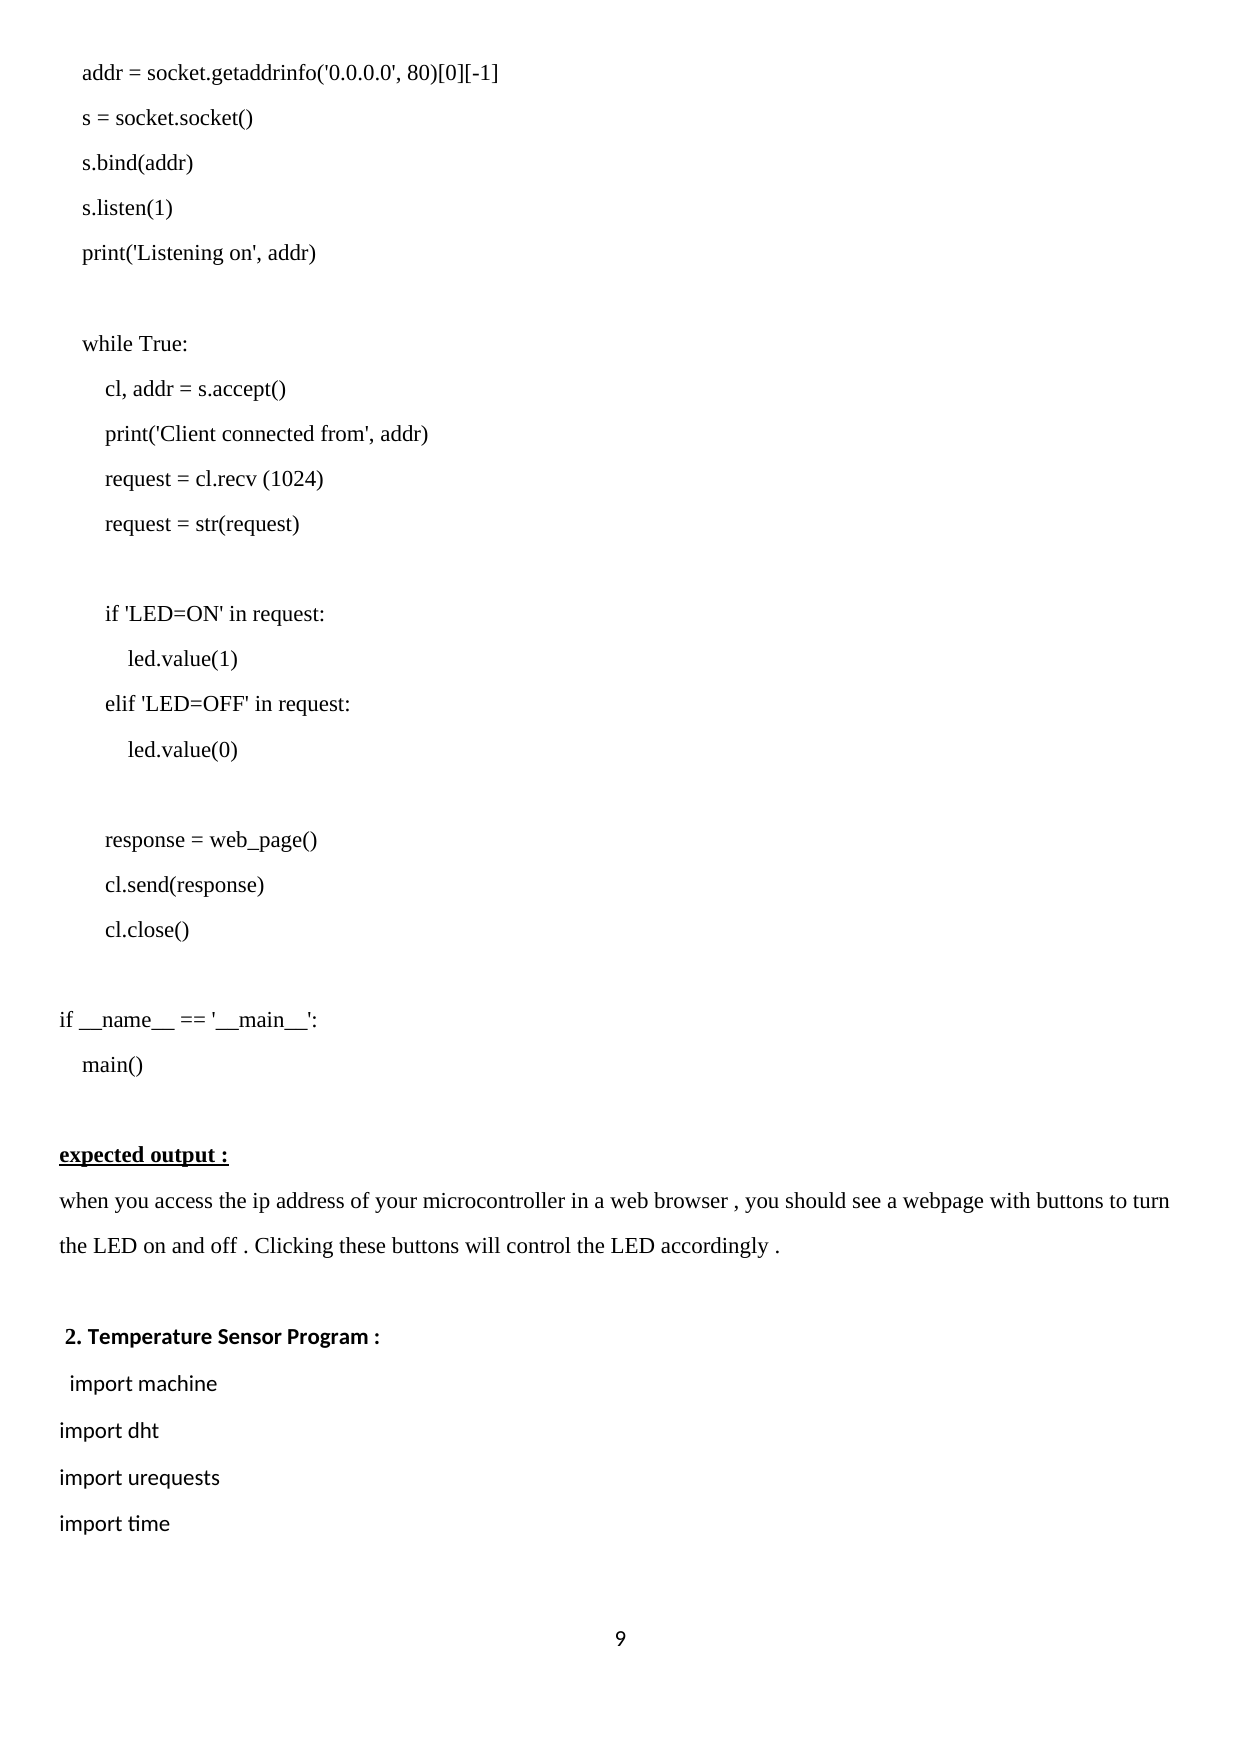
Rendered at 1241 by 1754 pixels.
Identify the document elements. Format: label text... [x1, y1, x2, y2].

text s.bind(addr) [59, 149, 1181, 176]
text while True: [59, 330, 1181, 356]
text request = cl.recv (1024) [59, 465, 1181, 491]
text expected output : [59, 1142, 1181, 1168]
text addr = socket.getaddrinfo('0.0.0.0', 80)[0][-1] [59, 59, 1181, 85]
text led.value(0) [59, 736, 1181, 762]
text import machine [59, 1369, 1181, 1397]
text when you access the ip address of your microcontroller in a web browser , you should see a webpage with buttons to turn [59, 1187, 1181, 1213]
text elif 'LED=OFF' in request: [59, 691, 1181, 717]
text import urequests [59, 1463, 1181, 1491]
text import time [59, 1509, 1181, 1537]
text import dht [59, 1416, 1181, 1444]
text if 'LED=ON' in request: [59, 600, 1181, 627]
text main() [59, 1051, 1181, 1078]
text led.value(1) [59, 645, 1181, 672]
text request = str(request) [59, 510, 1181, 536]
text cl.close() [59, 916, 1181, 942]
text cl, addr = s.accept() [59, 375, 1181, 401]
text 2. Temperature Sensor Program : [59, 1322, 1181, 1350]
text print('Listening on', addr) [59, 239, 1181, 266]
text s.listen(1) [59, 194, 1181, 221]
text the LED on and off . Clicking these buttons will control the LED accordingly . [59, 1232, 1181, 1258]
text response = web_page() [59, 826, 1181, 852]
text if __name__ == '__main__': [59, 1006, 1181, 1033]
text print('Client connected from', addr) [59, 420, 1181, 446]
text s = socket.socket() [59, 104, 1181, 131]
text cl.send(response) [59, 871, 1181, 897]
